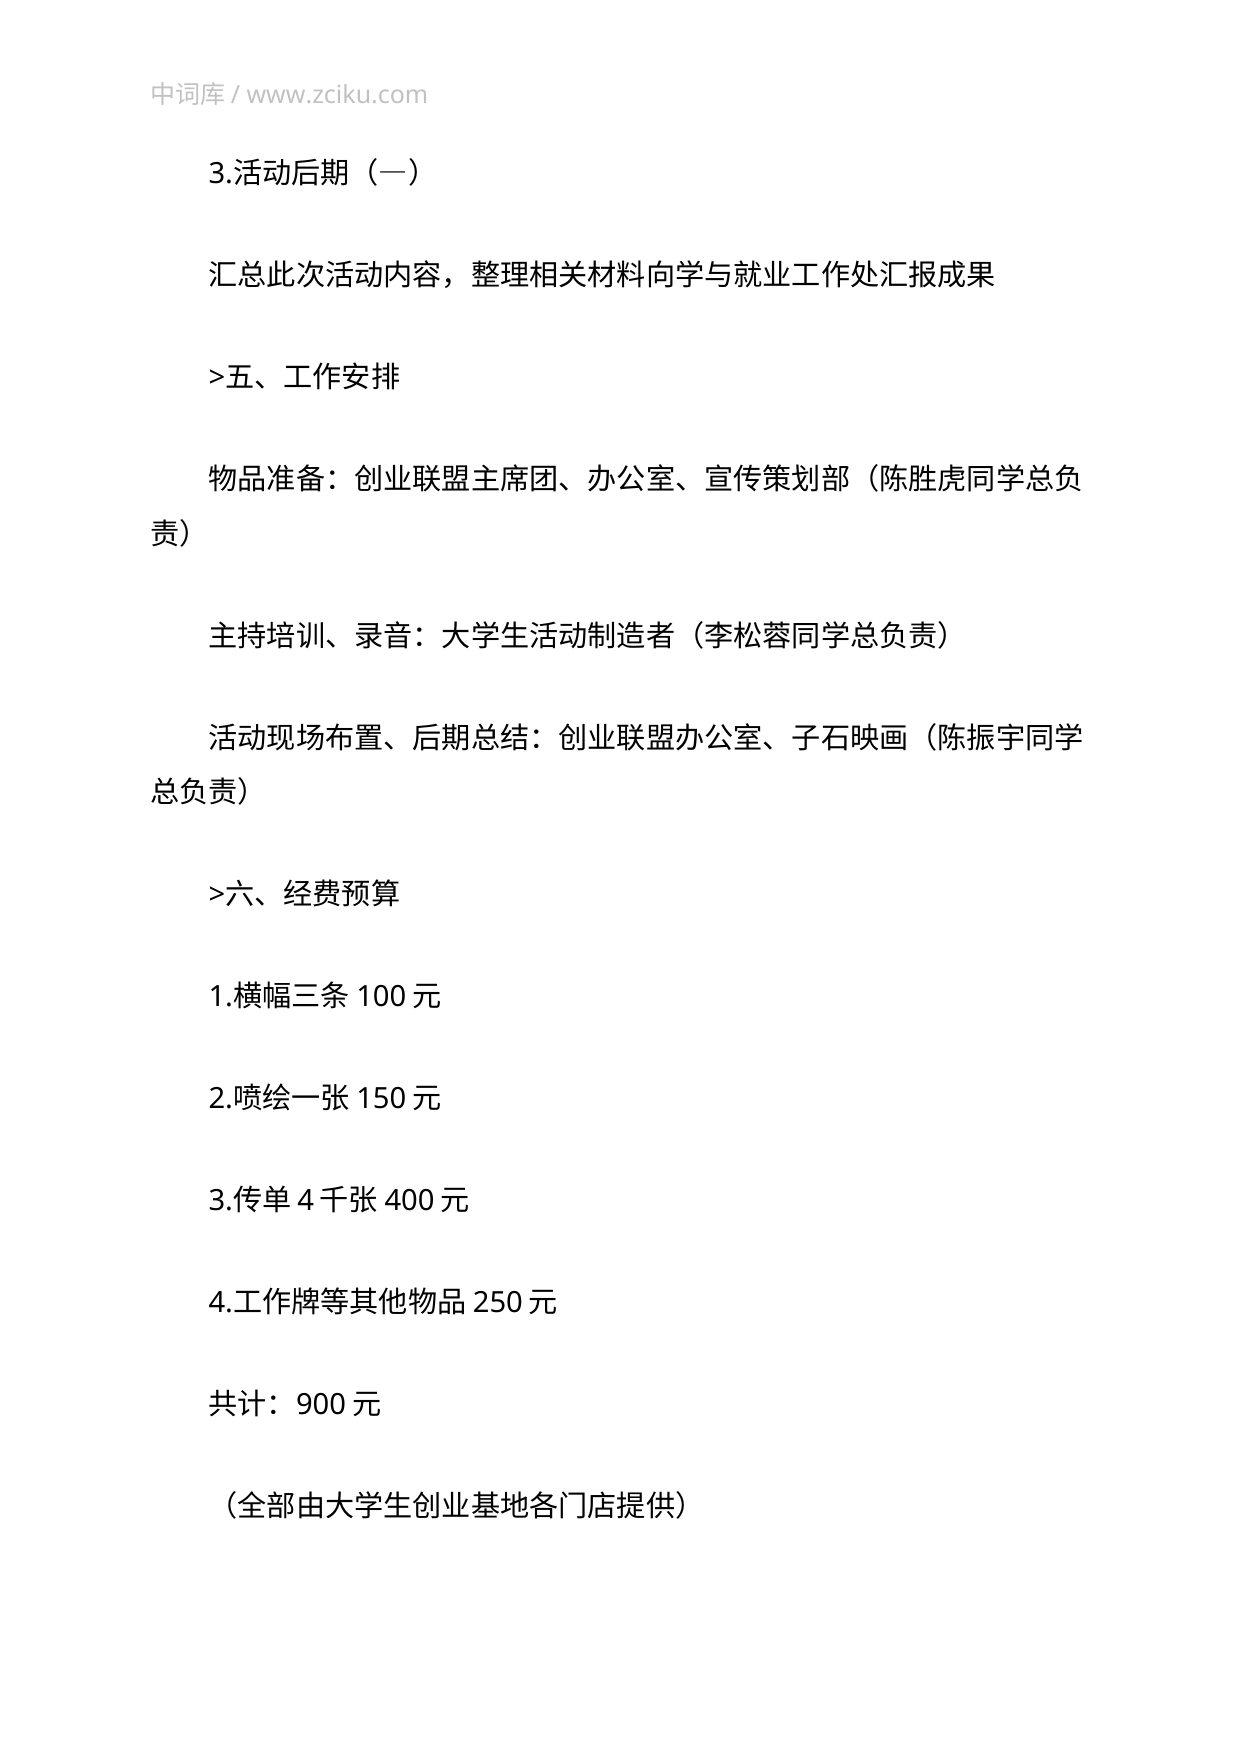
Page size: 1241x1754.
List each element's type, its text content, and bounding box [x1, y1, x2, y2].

text >六、经费预算 [150, 871, 1090, 913]
text 3.活动后期（—） [150, 150, 1090, 192]
text 1.横幅三条 100元 [150, 973, 1090, 1015]
text 共计：900元 [150, 1381, 1090, 1423]
text 汇总此次活动内容，整理相关材料向学与就业工作处汇报成果 [150, 252, 1090, 294]
text 2.喷绘一张 150元 [150, 1075, 1090, 1117]
text 3.传单4千张 400元 [150, 1177, 1090, 1219]
text 主持培训、录音：大学生活动制造者（李松蓉同学总负责） [150, 612, 1090, 655]
text 物品准备：创业联盟主席团、办公室、宣传策划部（陈胜虎同学总负责） [150, 456, 1090, 553]
text 活动现场布置、后期总结：创业联盟办公室、子石映画（陈振宇同学总负责） [150, 714, 1090, 811]
text >五、工作安排 [150, 354, 1090, 396]
text 4.工作牌等其他物品 250元 [150, 1279, 1090, 1321]
text （全部由大学生创业基地各门店提供） [150, 1483, 1090, 1525]
